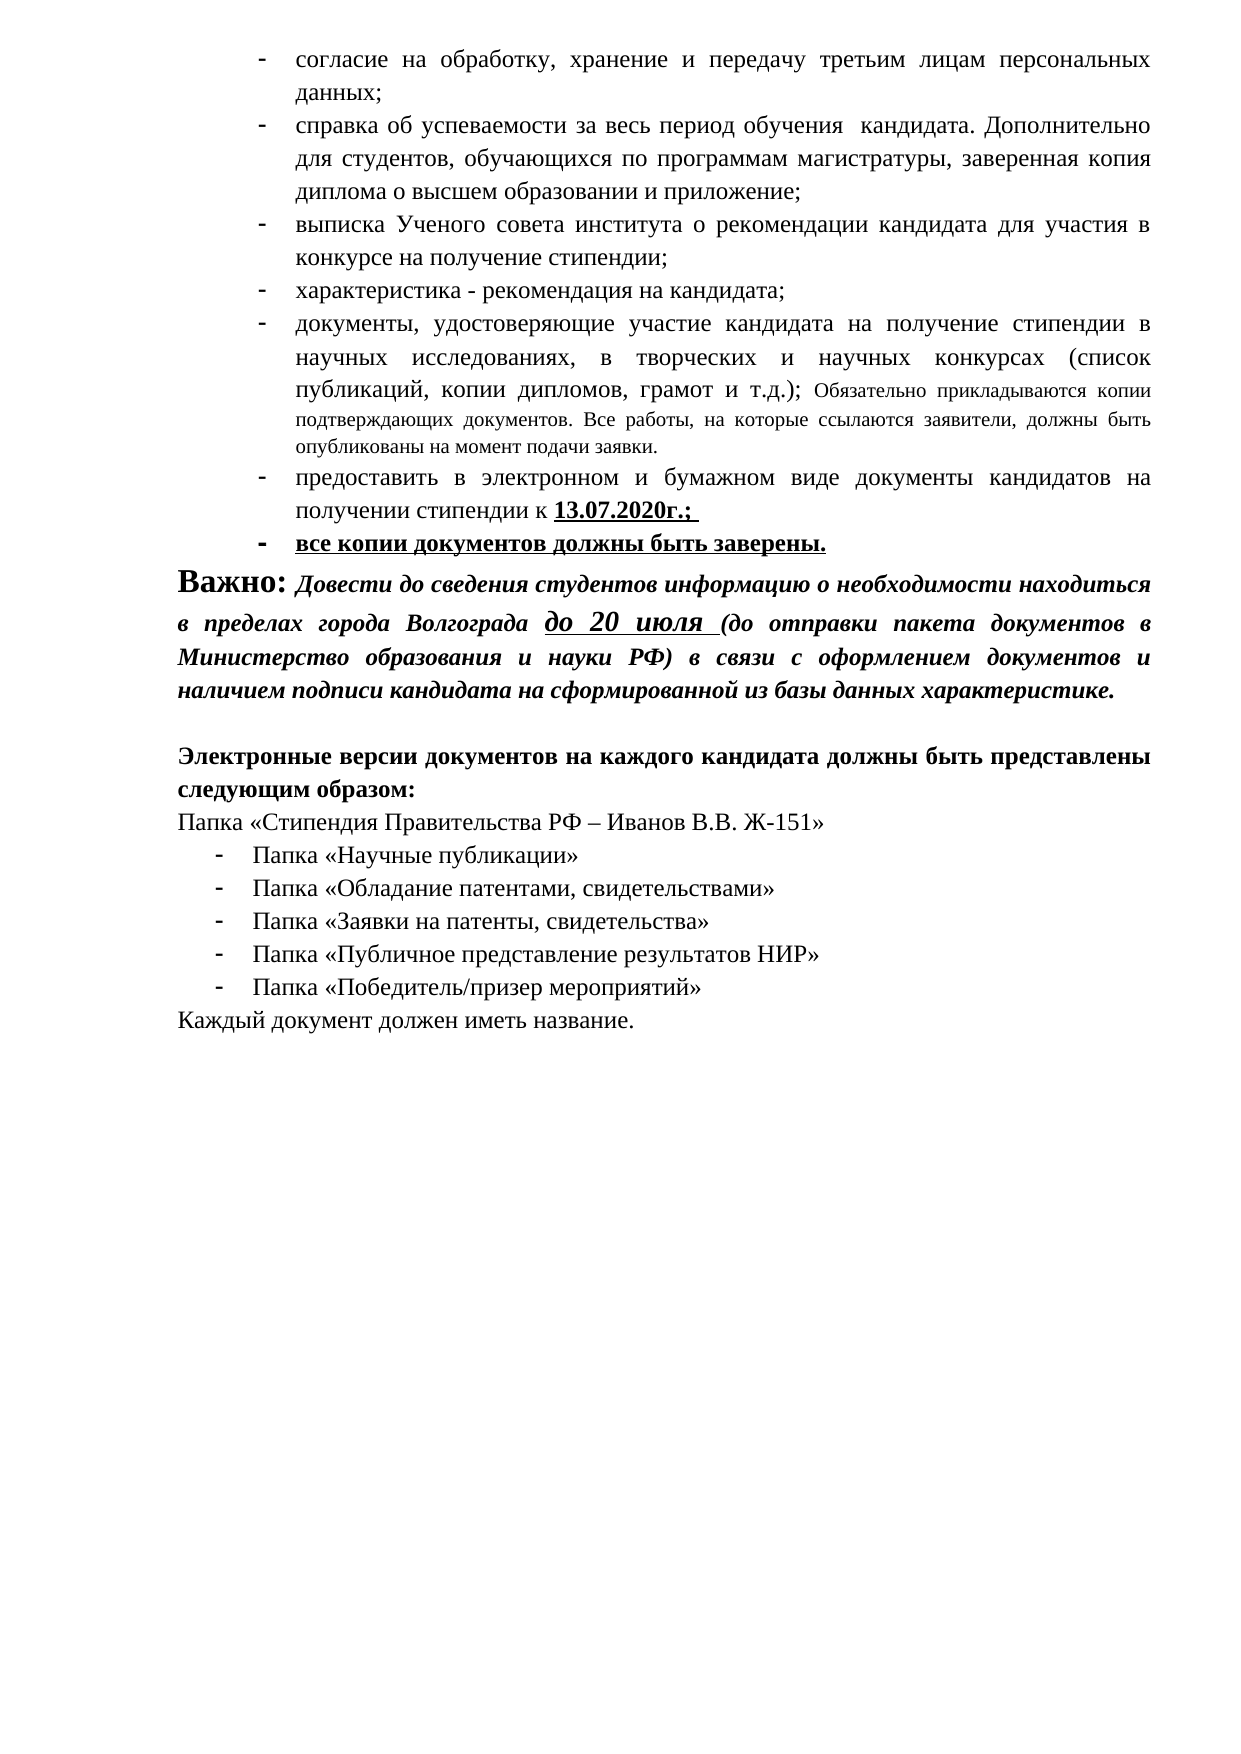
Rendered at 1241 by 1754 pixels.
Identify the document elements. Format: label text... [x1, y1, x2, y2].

list предоставить в электронном и бумажном виде документы кандидатов на получении стипендии к 13.07.2020г.; [258, 462, 1152, 524]
list Папка «Научные публикации» [215, 840, 1152, 869]
list Важно: Довести до сведения студентов информацию о необходимости находиться в пределах города Волгограда до 20 июля (до отправки пакета документов в Министерство образования и науки РФ) в связи с оформлением документов и наличием подписи кандидата на сформированной из базы данных характеристике. [177, 561, 1152, 704]
list справка об успеваемости за весь период обучения кандидата. Дополнительно для студентов, обучающихся по программам магистратуры, заверенная копия диплома о высшем образовании и приложение; [258, 110, 1152, 205]
list документы, удостоверяющие участие кандидата на получение стипендии в научных исследованиях, в творческих и научных конкурсах (список публикаций, копии дипломов, грамот и т.д.); Обязательно прикладываются копии подтверждающих документов. Все работы, на которые ссылаются заявители, должны быть опубликованы на момент подачи заявки. [258, 308, 1152, 458]
list согласие на обработку, хранение и передачу третьим лицам персональных данных; [258, 44, 1152, 106]
list выписка Ученого совета института о рекомендации кандидата для участия в конкурсе на получение стипендии; [258, 209, 1152, 271]
list характеристика - рекомендация на кандидата; [258, 276, 1152, 304]
list Папка «Обладание патентами, свидетельствами» [215, 873, 1152, 902]
list Каждый документ должен иметь название. [177, 1006, 1152, 1034]
list все копии документов должны быть заверены. [258, 528, 1152, 557]
list Папка «Стипендия Правительства РФ – Иванов В.В. Ж-151» [177, 807, 1152, 836]
list Электронные версии документов на каждого кандидата должны быть представлены следующим образом: [177, 741, 1152, 803]
list Папка «Заявки на патенты, свидетельства» [215, 906, 1152, 935]
list Папка «Победитель/призер мероприятий» [215, 972, 1152, 1001]
list Папка «Публичное представление результатов НИР» [215, 939, 1152, 968]
